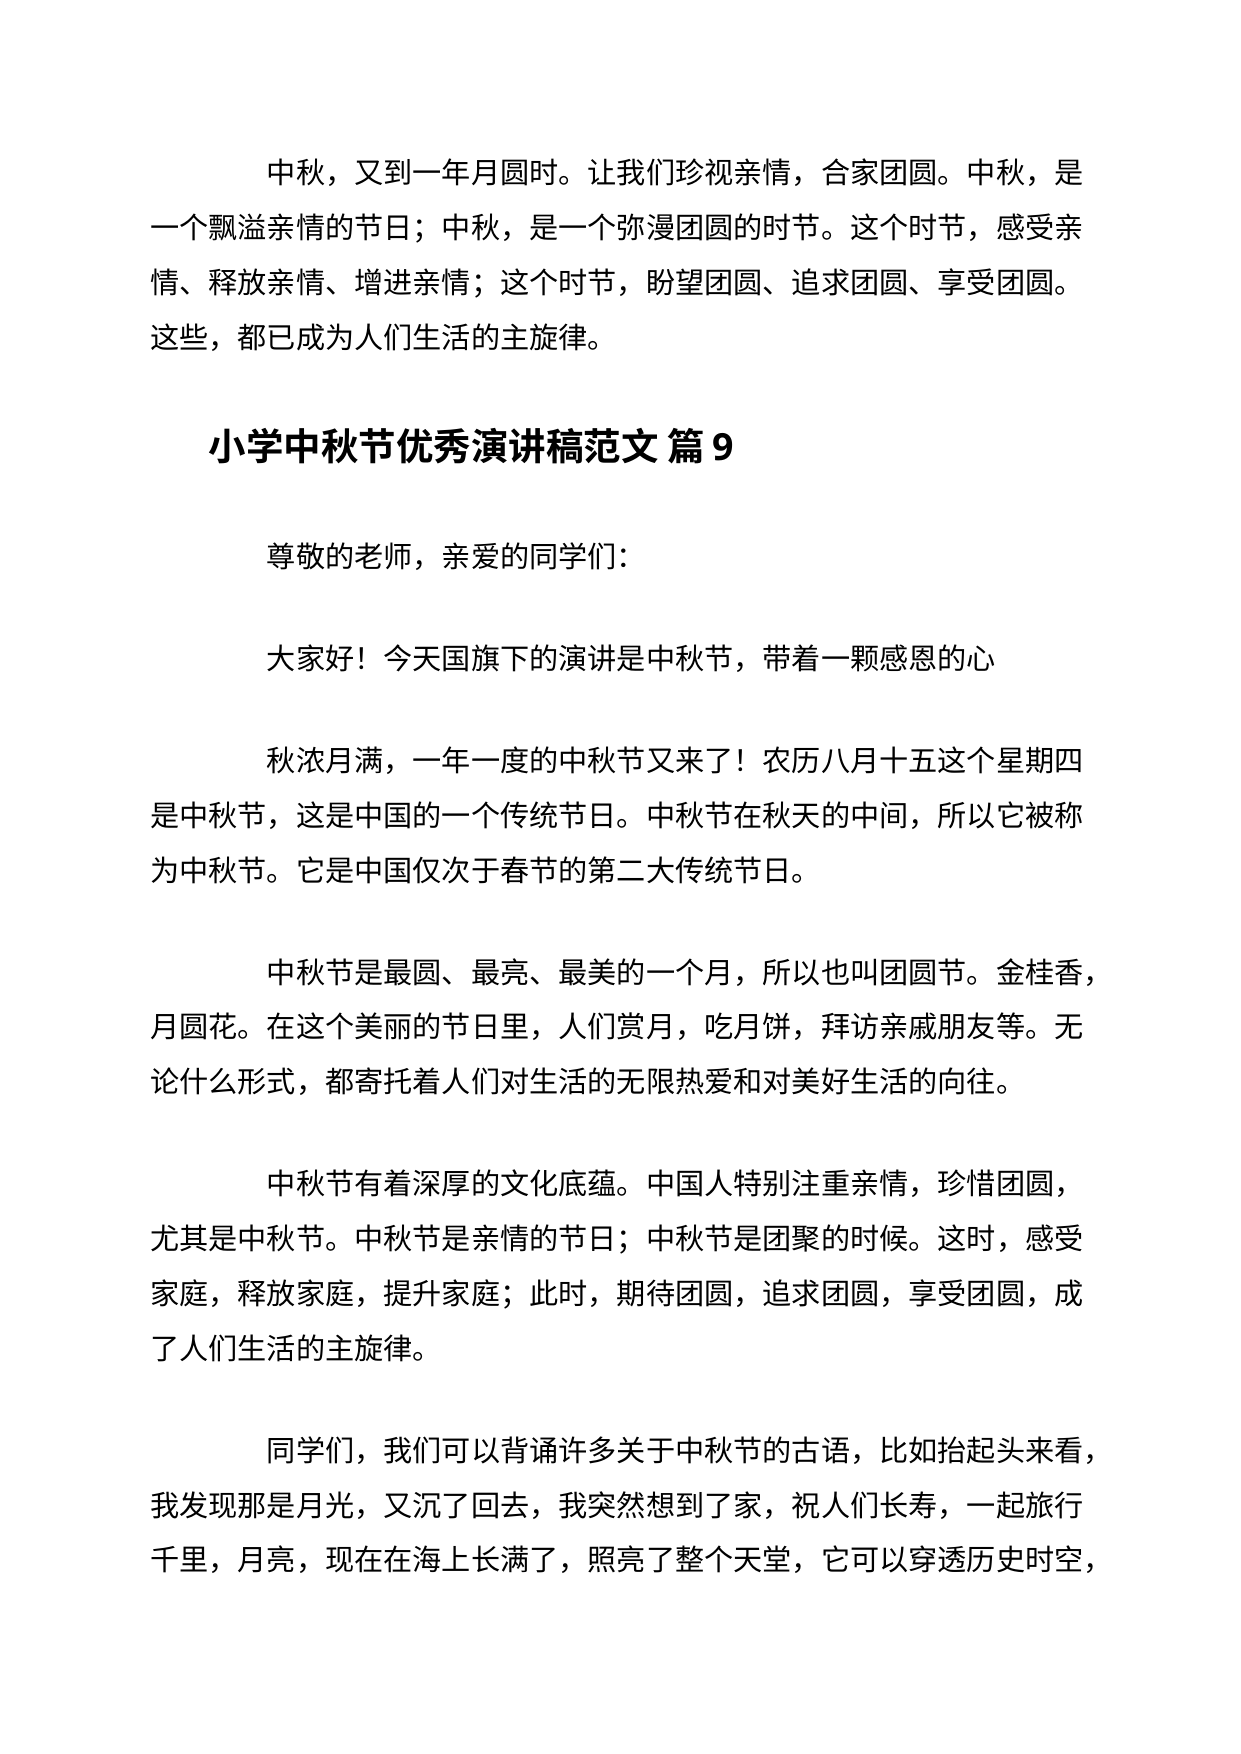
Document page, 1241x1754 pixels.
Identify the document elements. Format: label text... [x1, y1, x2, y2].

text 中秋节是最圆、最亮、最美的一个月，所以也叫团圆节。金桂香，月圆花。在这个美丽的节日里，人们赏月，吃月饼，拜访亲戚朋友等。无论什么形式，都寄托着人们对生活的无限热爱和对美好生活的向往。 [150, 949, 1090, 1101]
text 秋浓月满，一年一度的中秋节又来了！农历八月十五这个星期四是中秋节，这是中国的一个传统节日。中秋节在秋天的中间，所以它被称为中秋节。它是中国仅次于春节的第二大传统节日。 [150, 738, 1090, 890]
text 小学中秋节优秀演讲稿范文 篇9 [150, 416, 1090, 471]
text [150, 1427, 1090, 1579]
text 中秋，又到一年月圆时。让我们珍视亲情，合家团圆。中秋，是一个飘溢亲情的节日；中秋，是一个弥漫团圆的时节。这个时节，感受亲情、释放亲情、增进亲情；这个时节，盼望团圆、追求团圆、享受团圆。这些，都已成为人们生活的主旋律。 [150, 150, 1090, 357]
text 大家好！今天国旗下的演讲是中秋节，带着一颗感恩的心 [150, 636, 1090, 678]
text 尊敬的老师，亲爱的同学们： [150, 534, 1090, 576]
text 中秋节有着深厚的文化底蕴。中国人特别注重亲情，珍惜团圆，尤其是中秋节。中秋节是亲情的节日；中秋节是团聚的时候。这时，感受家庭，释放家庭，提升家庭；此时，期待团圆，追求团圆，享受团圆，成了人们生活的主旋律。 [150, 1161, 1090, 1368]
